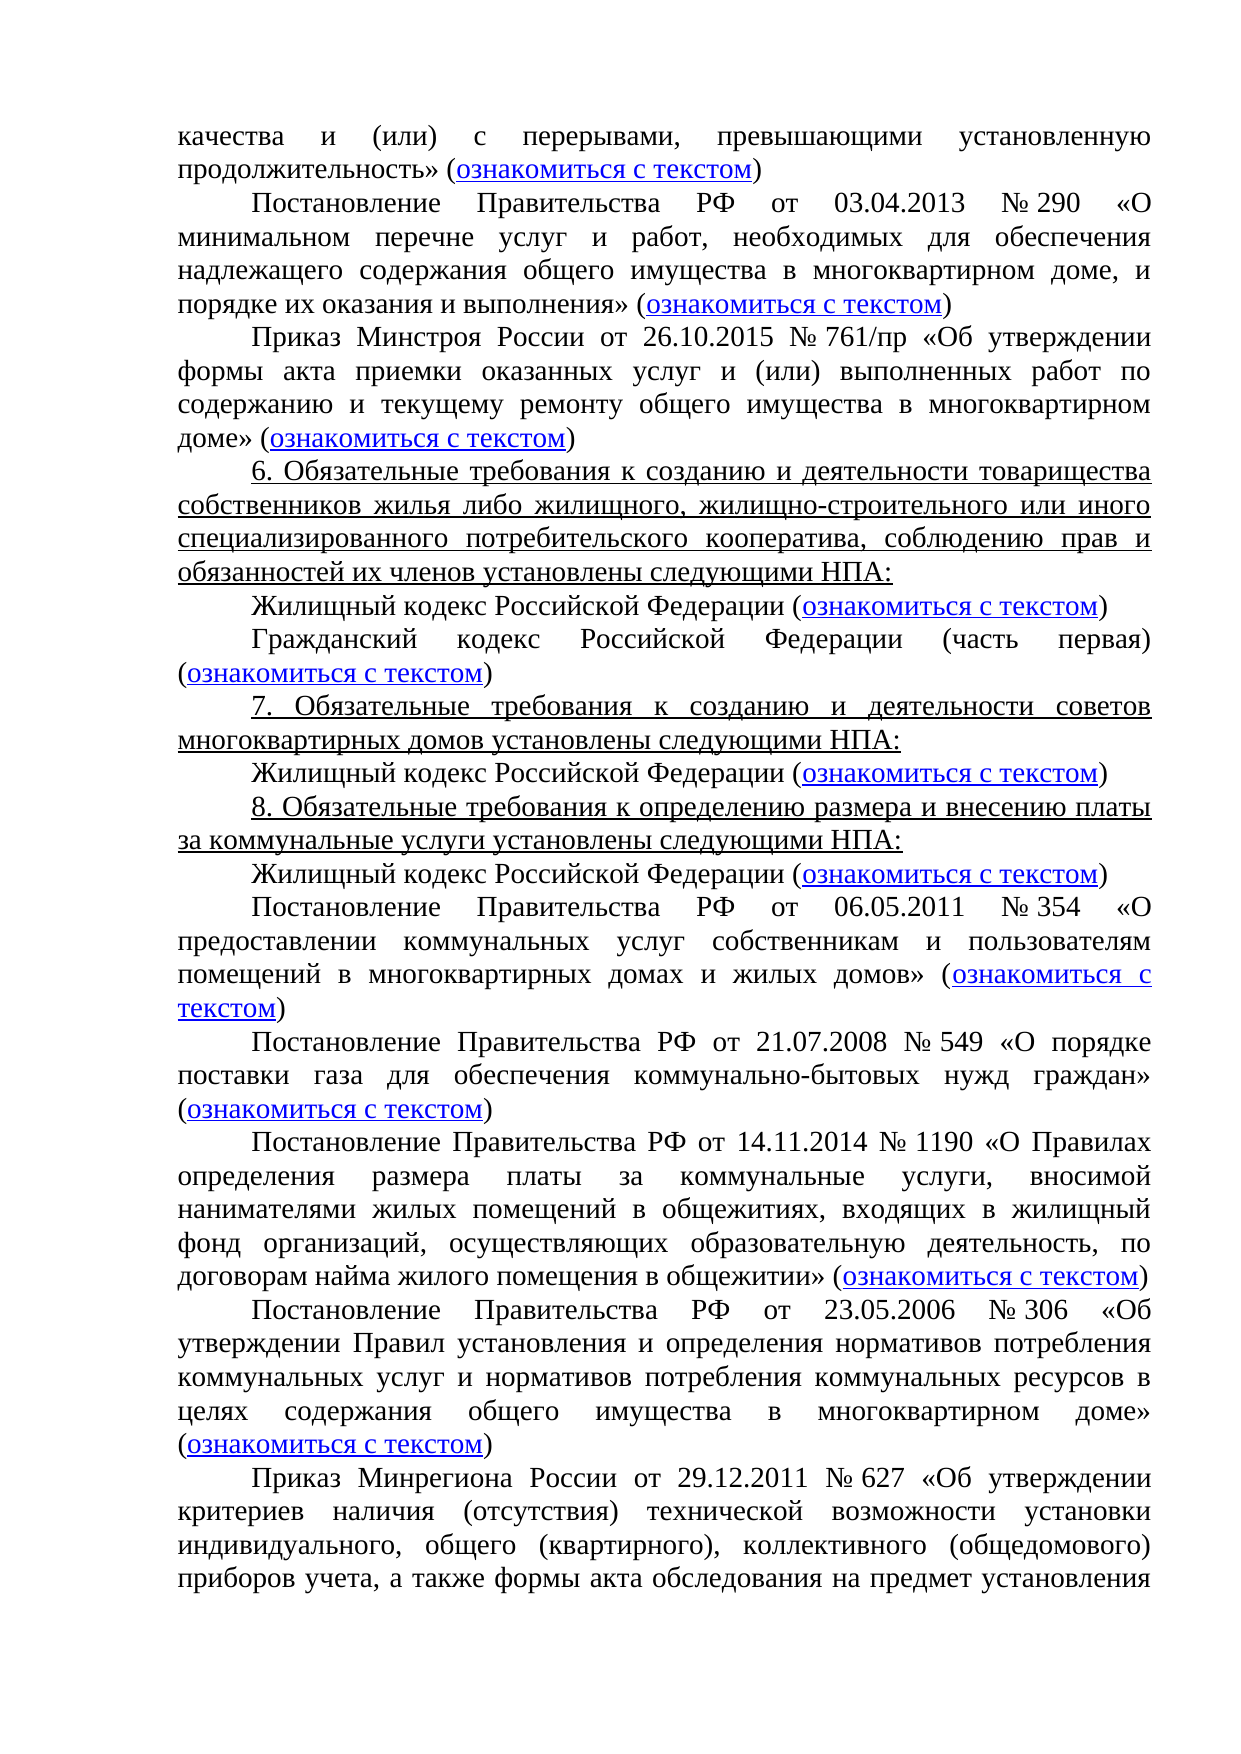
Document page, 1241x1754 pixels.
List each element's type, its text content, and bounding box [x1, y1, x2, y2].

text 8. Обязательные требования к определению размера и внесению платы за коммунальные услуги установлены следующими НПА: [177, 789, 1152, 856]
text Жилищный кодекс Российской Федерации (ознакомиться с текстом) [177, 588, 1152, 621]
text Гражданский кодекс Российской Федерации (часть первая) (ознакомиться с текстом) [177, 621, 1152, 688]
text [177, 118, 1152, 185]
text Постановление Правительства РФ от 14.11.2014 № 1190 «О Правилах определения размера платы за коммунальные услуги, вносимой нанимателями жилых помещений в общежитиях, входящих в жилищный фонд организаций, осуществляющих образовательную деятельность, по договорам найма жилого помещения в общежитии» (ознакомиться с текстом) [177, 1124, 1152, 1292]
text Приказ Минстроя России от 26.10.2015 № 761/пр «Об утверждении формы акта приемки оказанных услуг и (или) выполненных работ по содержанию и текущему ремонту общего имущества в многоквартирном доме» (ознакомиться с текстом) [177, 319, 1152, 453]
text 6. Обязательные требования к созданию и деятельности товарищества собственников жилья либо жилищного, жилищно-строительного или иного специализированного потребительского кооператива, соблюдению прав и обязанностей их членов установлены следующими НПА: [177, 453, 1152, 550]
text 6. Обязательные требования к созданию и деятельности товарищества собственников жилья либо жилищного, жилищно-строительного или иного специализированного потребительского кооператива, соблюдению прав и обязанностей их членов установлены следующими НПА: [177, 551, 1152, 588]
text 7. Обязательные требования к созданию и деятельности советов многоквартирных домов установлены следующими НПА: [177, 688, 1152, 755]
text Постановление Правительства РФ от 23.05.2006 № 306 «Об утверждении Правил установления и определения нормативов потребления коммунальных услуг и нормативов потребления коммунальных ресурсов в целях содержания общего имущества в многоквартирном доме» (ознакомиться с текстом) [177, 1292, 1152, 1460]
text Жилищный кодекс Российской Федерации (ознакомиться с текстом) [177, 856, 1152, 889]
text Постановление Правительства РФ от 21.07.2008 № 549 «О порядке поставки газа для обеспечения коммунально-бытовых нужд граждан» (ознакомиться с текстом) [177, 1024, 1152, 1124]
text Жилищный кодекс Российской Федерации (ознакомиться с текстом) [177, 755, 1152, 789]
text Постановление Правительства РФ от 03.04.2013 № 290 «О минимальном перечне услуг и работ, необходимых для обеспечения надлежащего содержания общего имущества в многоквартирном доме, и порядке их оказания и выполнения» (ознакомиться с текстом) [177, 185, 1152, 319]
text Постановление Правительства РФ от 06.05.2011 № 354 «О предоставлении коммунальных услуг собственникам и пользователям помещений в многоквартирных домах и жилых домов» (ознакомиться с текстом) [177, 889, 1152, 1024]
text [177, 1460, 1152, 1594]
